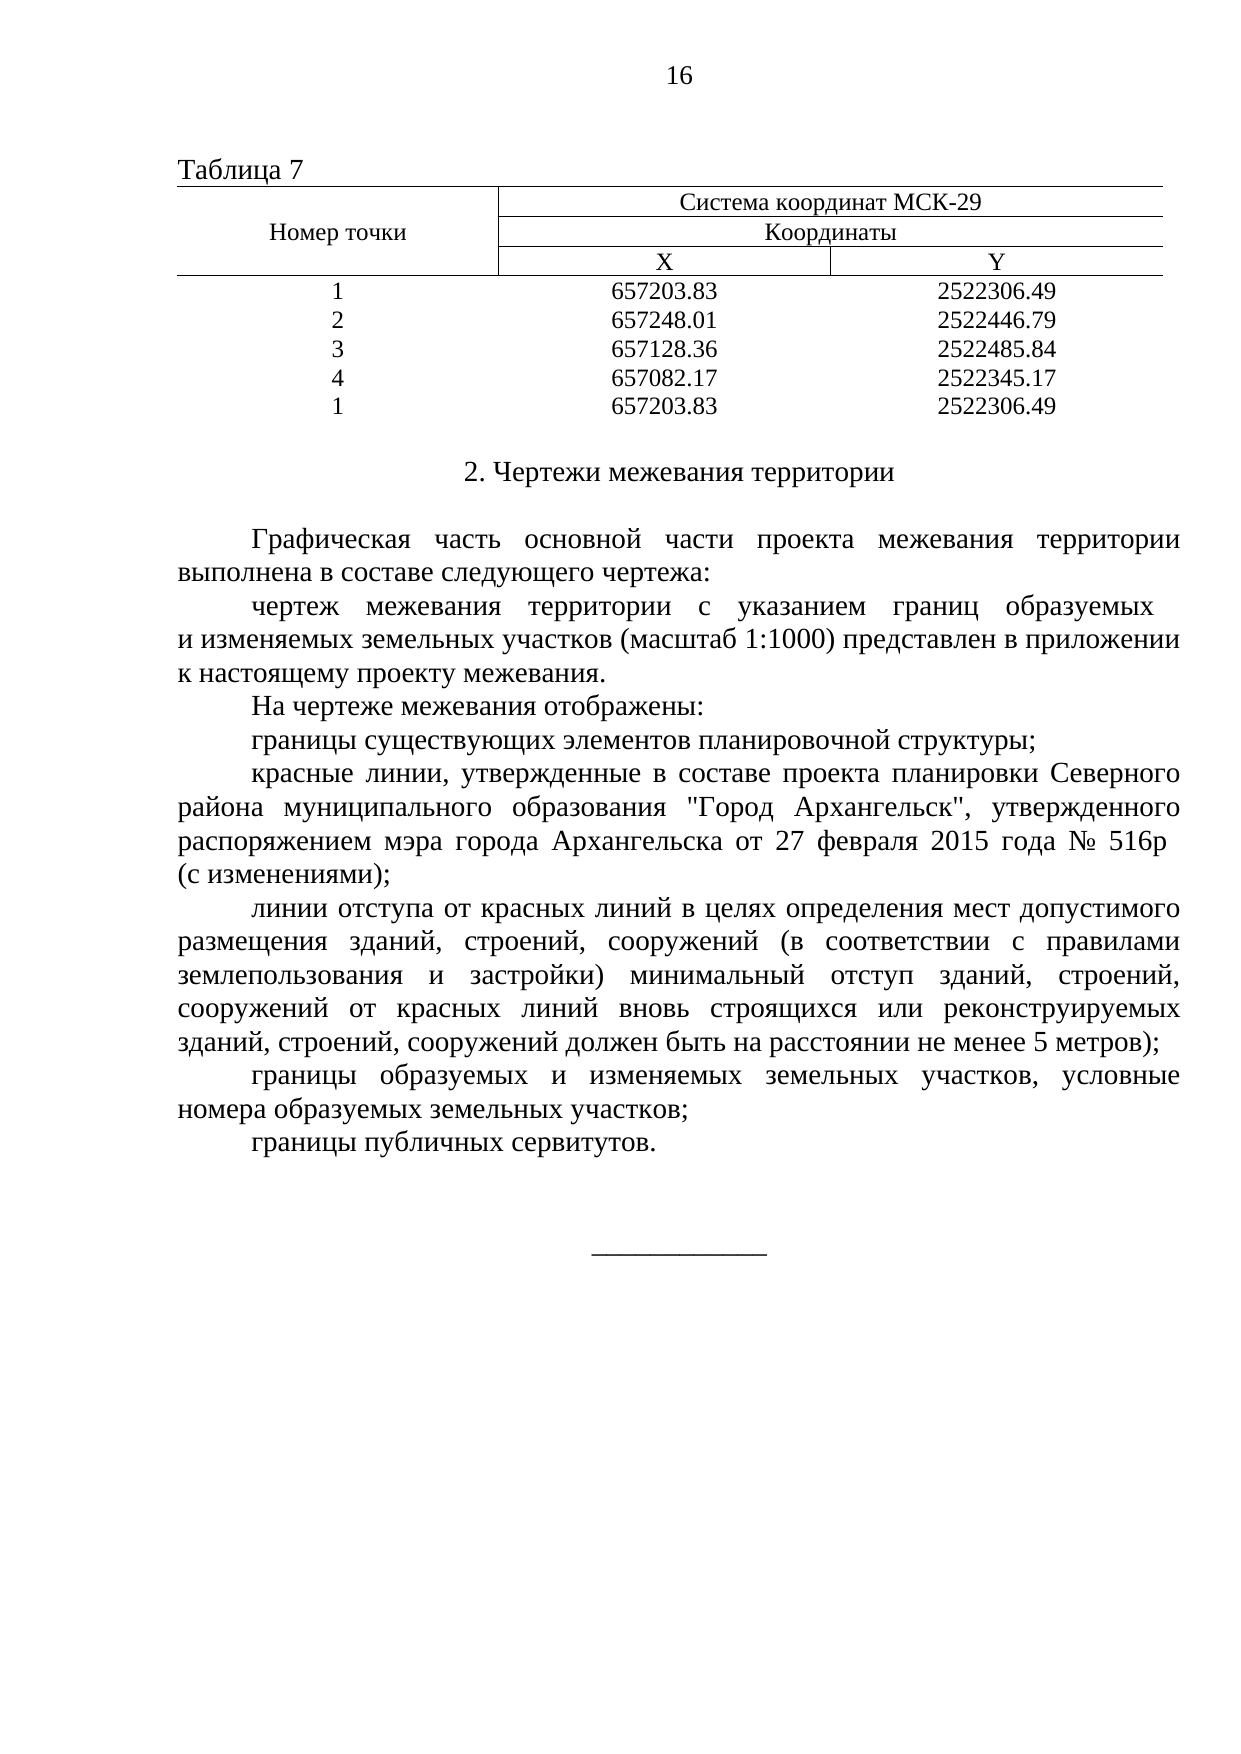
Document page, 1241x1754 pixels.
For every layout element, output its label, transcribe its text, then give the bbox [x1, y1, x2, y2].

text чертеж межевания территории с указанием границ образуемых и изменяемых земельных участков (масштаб 1:1000) представлен в приложении к настоящему проекту межевания. [177, 588, 1181, 688]
text Графическая часть основной части проекта межевания территории выполнена в составе следующего чертежа: [177, 521, 1181, 588]
table_cell 657128.36 [498, 334, 831, 363]
text линии отступа от красных линий в целях определения мест допустимого размещения зданий, строений, сооружений (в соответствии с правилами землепользования и застройки) минимальный отступ зданий, строений, сооружений от красных линий вновь строящихся или реконструируемых зданий, строений, сооружений должен быть на расстоянии не менее 5 метров); [177, 890, 1181, 1057]
table_cell 2522306.49 [831, 276, 1163, 305]
table_cell 2 [177, 305, 498, 334]
text границы существующих элементов планировочной структуры; [177, 722, 1181, 756]
table_cell 657203.83 [498, 276, 831, 305]
text красные линии, утвержденные в составе проекта планировки Северного района муниципального образования "Город Архангельск", утвержденного распоряжением мэра города Архангельска от 27 февраля 2015 года № 516р (с изменениями); [177, 756, 1181, 890]
table_header Номер точки [177, 187, 498, 275]
table_cell 2522446.79 [831, 305, 1163, 334]
table_cell Y [831, 247, 1163, 275]
text ____________ [177, 1225, 1181, 1259]
table_header Система координат МСК-29 [499, 187, 1163, 216]
table_cell 2522306.49 [831, 391, 1163, 420]
table_cell 4 [177, 363, 498, 391]
table_cell 3 [177, 334, 498, 363]
text Таблица 7 [177, 152, 1181, 186]
table_cell 2522345.17 [831, 363, 1163, 391]
table_cell 657248.01 [498, 305, 831, 334]
text границы образуемых и изменяемых земельных участков, условные номера образуемых земельных участков; [177, 1057, 1181, 1124]
table_cell 1 [177, 276, 498, 305]
text границы публичных сервитутов. [177, 1124, 1181, 1158]
table_cell 2522485.84 [831, 334, 1163, 363]
table_cell 1 [177, 391, 498, 420]
text На чертеже межевания отображены: [177, 688, 1181, 722]
table_cell 657203.83 [498, 391, 831, 420]
table_cell Координаты [499, 217, 1163, 246]
table_cell 657082.17 [498, 363, 831, 391]
text 2. Чертежи межевания территории [177, 454, 1181, 487]
table_cell X [499, 247, 830, 275]
